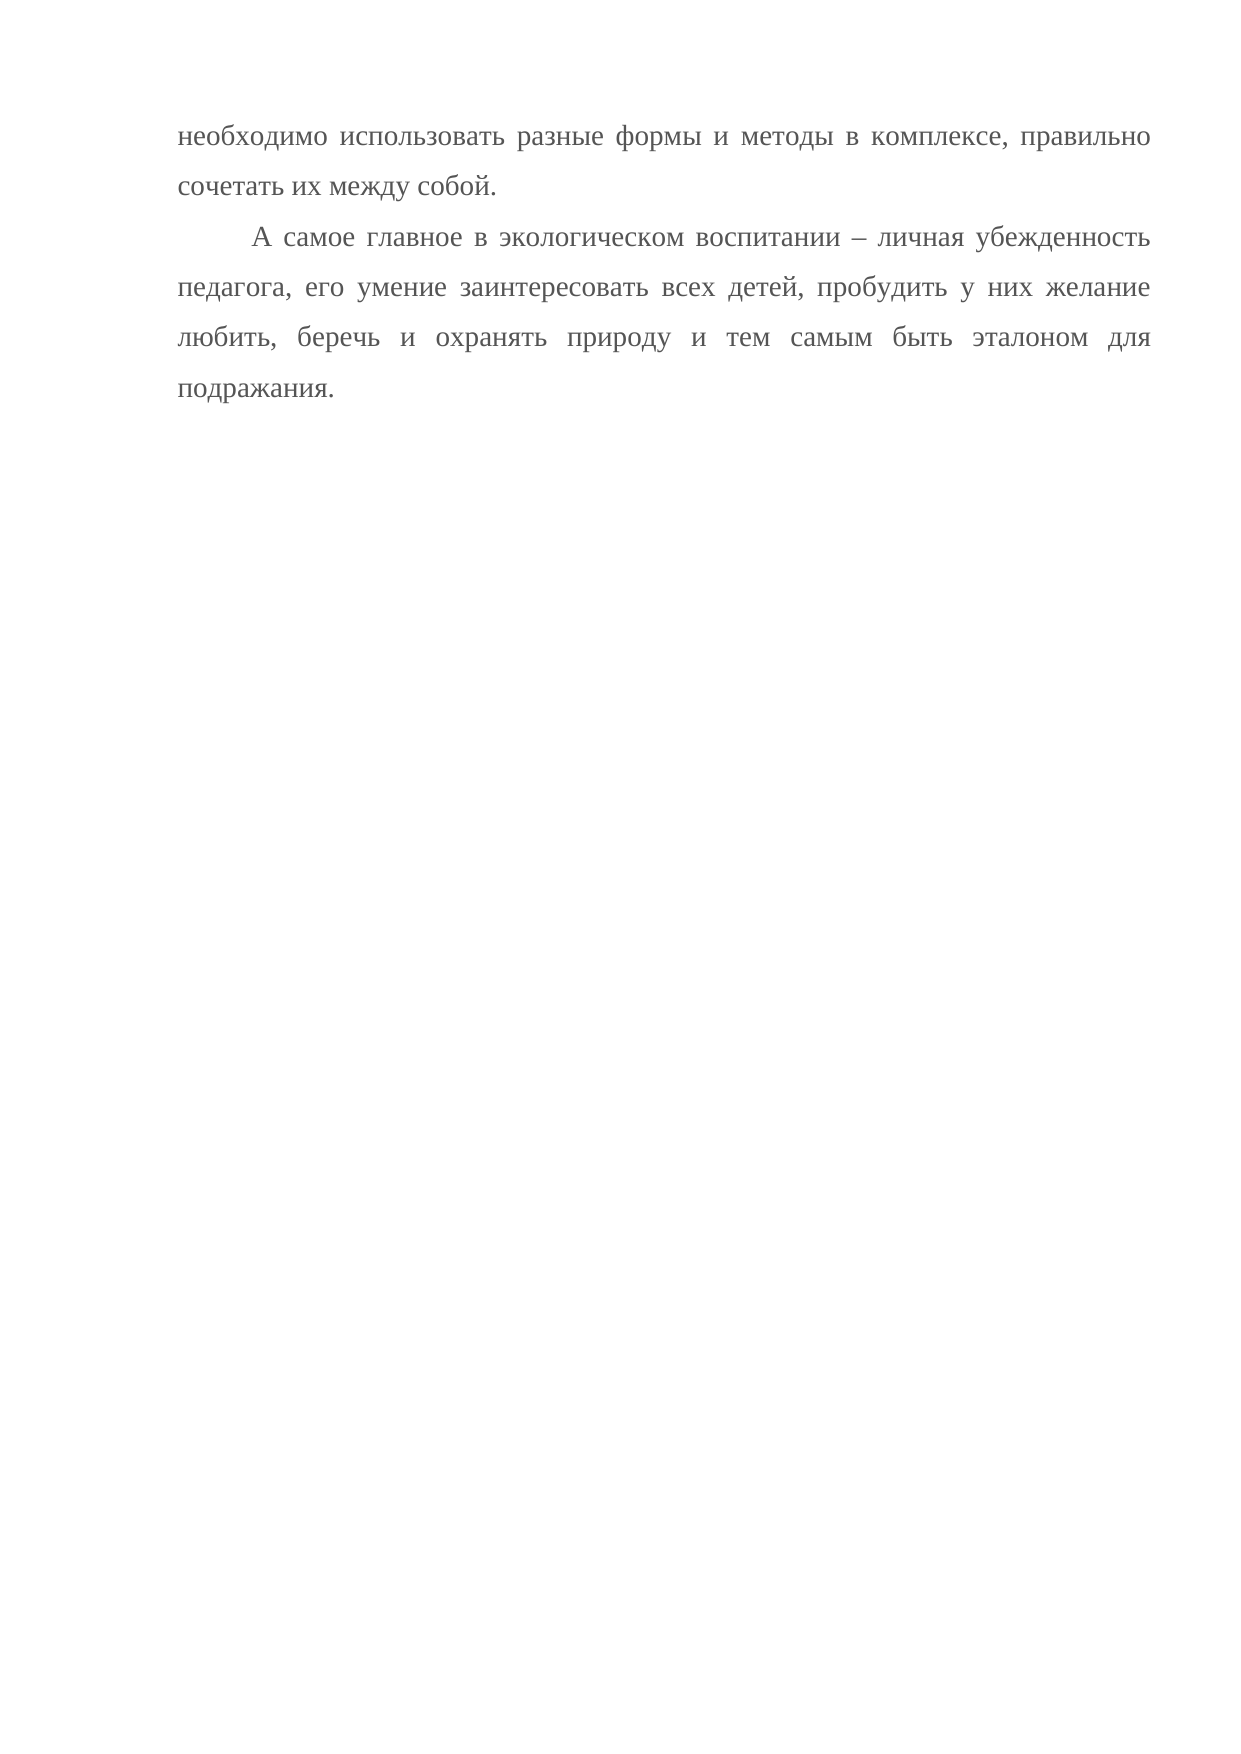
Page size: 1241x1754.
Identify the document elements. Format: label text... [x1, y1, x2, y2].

text А самое главное в экологическом воспитании – личная убежденность педагога, его умение заинтересовать всех детей, пробудить у них желание любить, беречь и охранять природу и тем самым быть эталоном для подражания. [177, 219, 1152, 403]
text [177, 118, 1152, 202]
